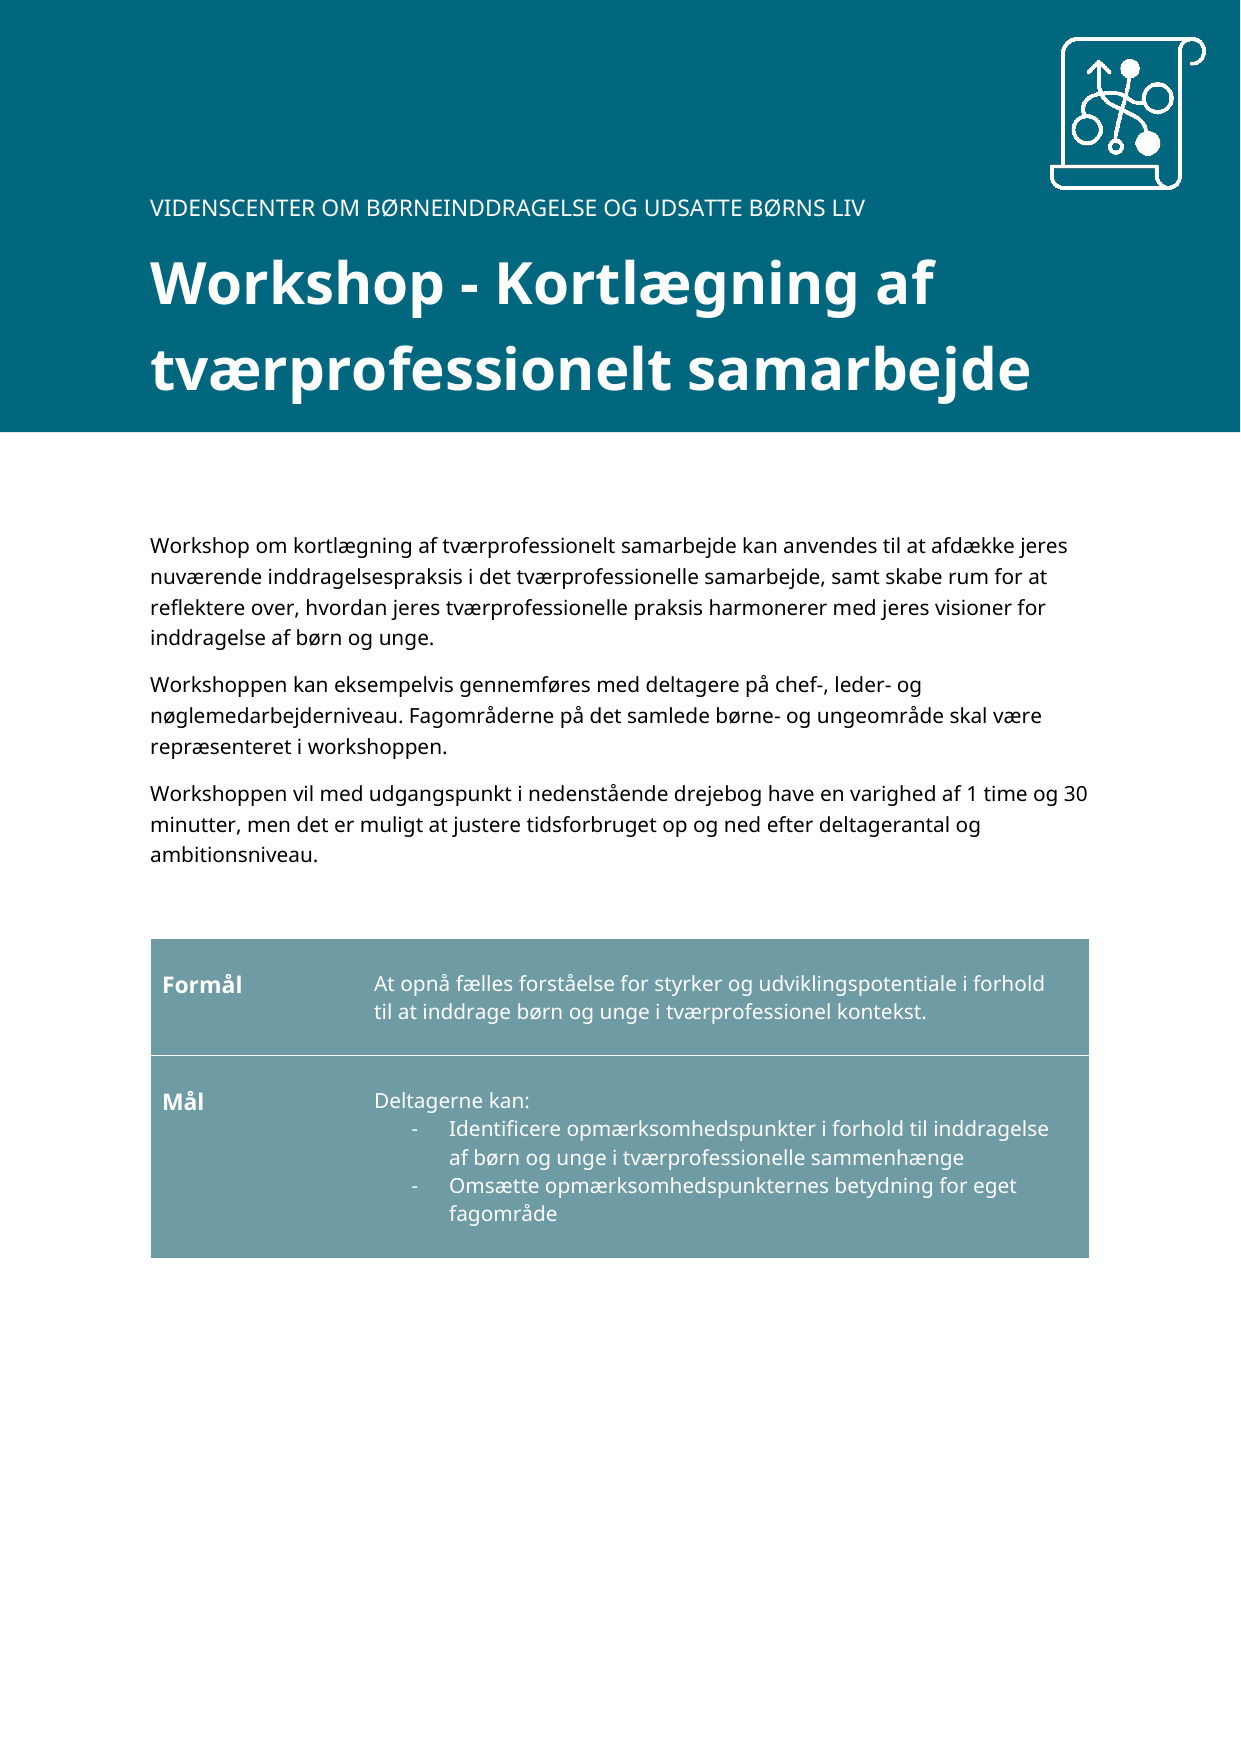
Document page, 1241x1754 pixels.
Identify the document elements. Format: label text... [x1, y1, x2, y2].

text Workshop - Kortlægning af tværprofessionelt samarbejde [150, 242, 1090, 408]
text Workshoppen vil med udgangspunkt i nedenstående drejebog have en varighed af 1 time og 30 minutter, men det er muligt at justere tidsforbruget op og ned efter deltagerantal og ambitionsniveau. [150, 779, 1090, 869]
text VIDENSCENTER OM BØRNEINDDRAGELSE OG UDSATTE BØRNS LIV [150, 192, 1014, 223]
table_header Formål [151, 939, 363, 1055]
table_cell Deltagerne kan: Identificere opmærksomhedspunkter i forhold til inddragelse af børn og unge i tværprofessionelle sammenhænge Omsætte opmærksomhedspunkternes betydning for eget fagområde [363, 1056, 1089, 1258]
table_header At opnå fælles forståelse for styrker og udviklingspotentiale i forhold til at inddrage børn og unge i tværprofessionel kontekst. [363, 939, 1089, 1055]
table_cell Mål [151, 1056, 363, 1258]
text Workshop om kortlægning af tværprofessionelt samarbejde kan anvendes til at afdække jeres nuværende inddragelsespraksis i det tværprofessionelle samarbejde, samt skabe rum for at reflektere over, hvordan jeres tværprofessionelle praksis harmonerer med jeres visioner for inddragelse af børn og unge. [150, 531, 1090, 652]
picture [1051, 38, 1205, 189]
text Workshoppen kan eksempelvis gennemføres med deltagere på chef-, leder- og nøglemedarbejderniveau. Fagområderne på det samlede børne- og ungeområde skal være repræsenteret i workshoppen. [150, 671, 1090, 760]
